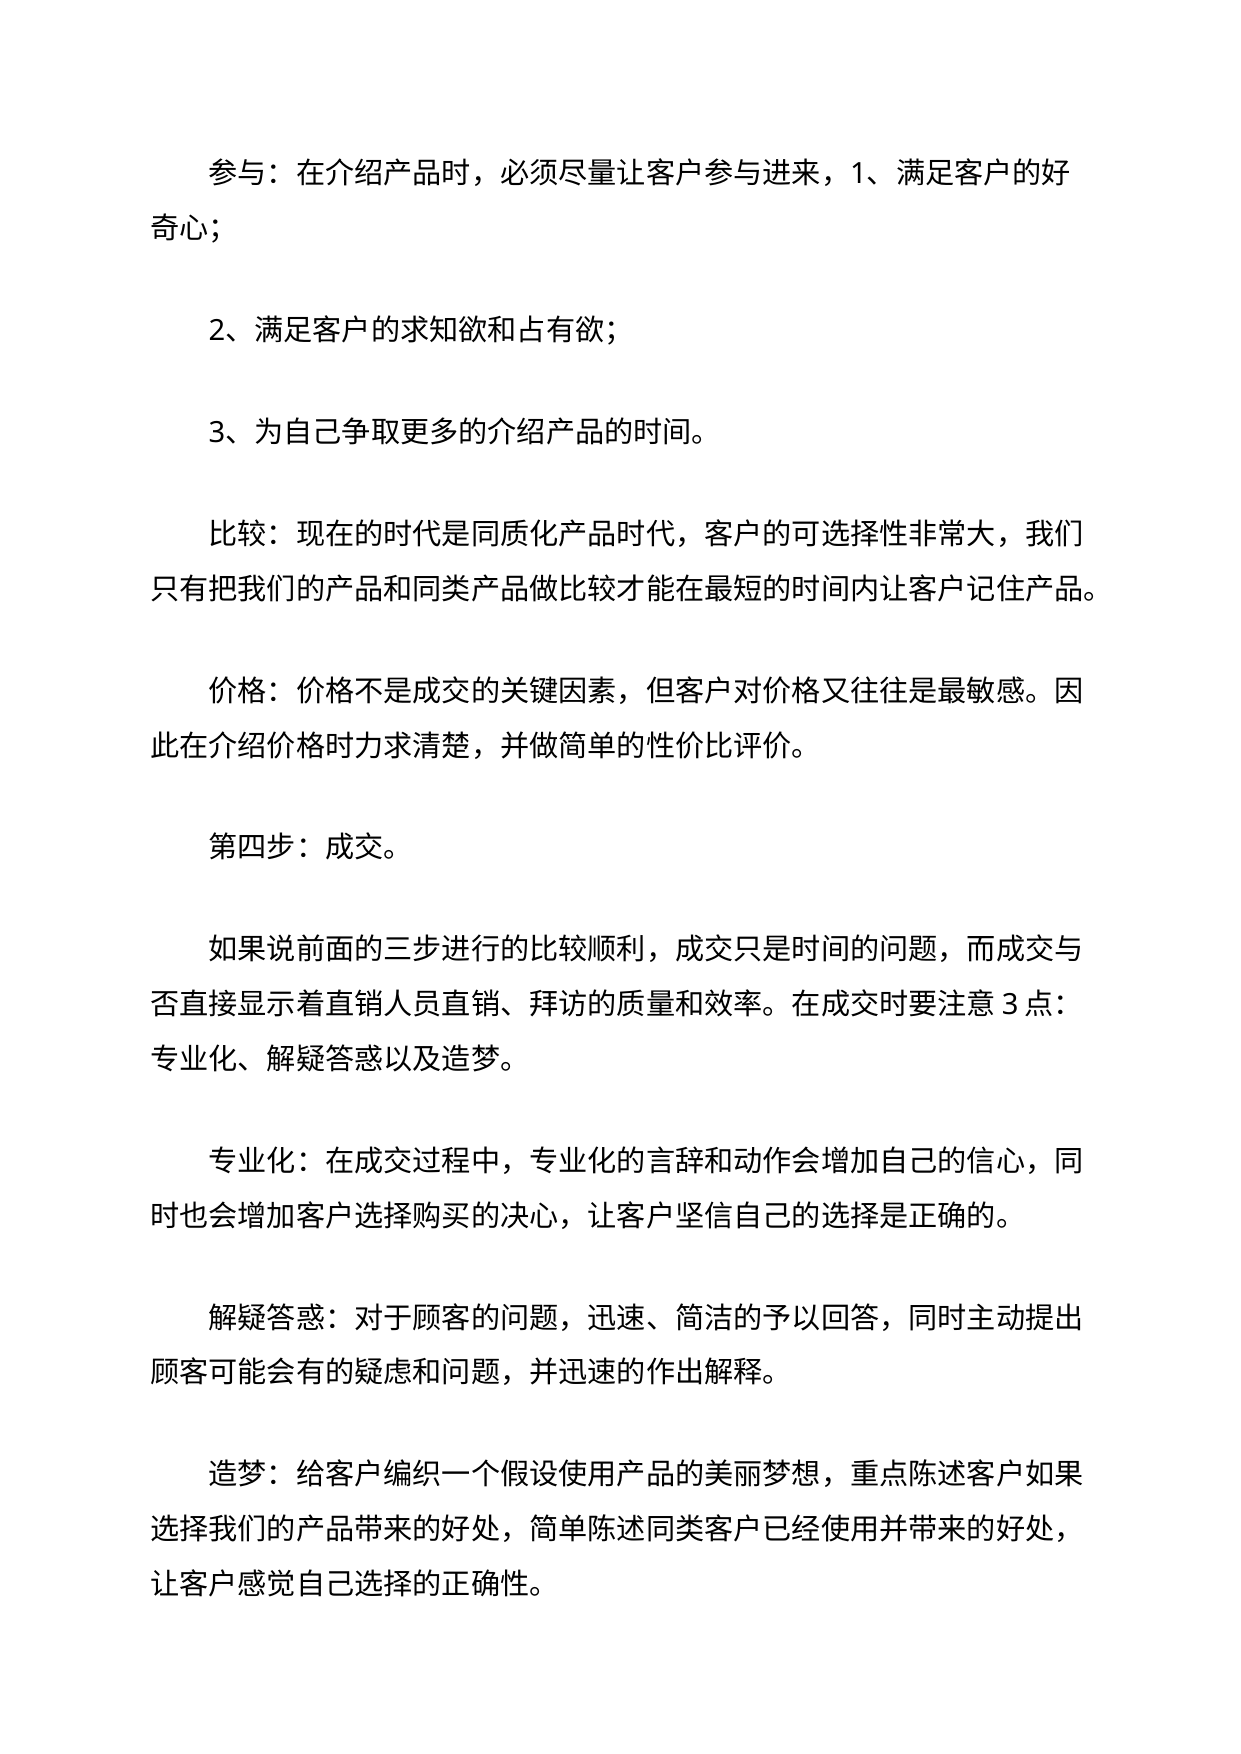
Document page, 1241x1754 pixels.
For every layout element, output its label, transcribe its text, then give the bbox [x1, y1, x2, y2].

text 比较：现在的时代是同质化产品时代，客户的可选择性非常大，我们只有把我们的产品和同类产品做比较才能在最短的时间内让客户记住产品。 [150, 511, 1090, 608]
text 解疑答惑：对于顾客的问题，迅速、简洁的予以回答，同时主动提出顾客可能会有的疑虑和问题，并迅速的作出解释。 [150, 1294, 1090, 1391]
text 造梦：给客户编织一个假设使用产品的美丽梦想，重点陈述客户如果选择我们的产品带来的好处，简单陈述同类客户已经使用并带来的好处，让客户感觉自己选择的正确性。 [150, 1451, 1090, 1603]
text 价格：价格不是成交的关键因素，但客户对价格又往往是最敏感。因此在介绍价格时力求清楚，并做简单的性价比评价。 [150, 667, 1090, 764]
text 3、为自己争取更多的介绍产品的时间。 [150, 409, 1090, 451]
text 第四步：成交。 [150, 824, 1090, 866]
text 2、满足客户的求知欲和占有欲； [150, 307, 1090, 349]
text 如果说前面的三步进行的比较顺利，成交只是时间的问题，而成交与否直接显示着直销人员直销、拜访的质量和效率。在成交时要注意3点：专业化、解疑答惑以及造梦。 [150, 926, 1090, 1078]
text 参与：在介绍产品时，必须尽量让客户参与进来，1、满足客户的好奇心； [150, 150, 1090, 247]
text 专业化：在成交过程中，专业化的言辞和动作会增加自己的信心，同时也会增加客户选择购买的决心，让客户坚信自己的选择是正确的。 [150, 1137, 1090, 1235]
